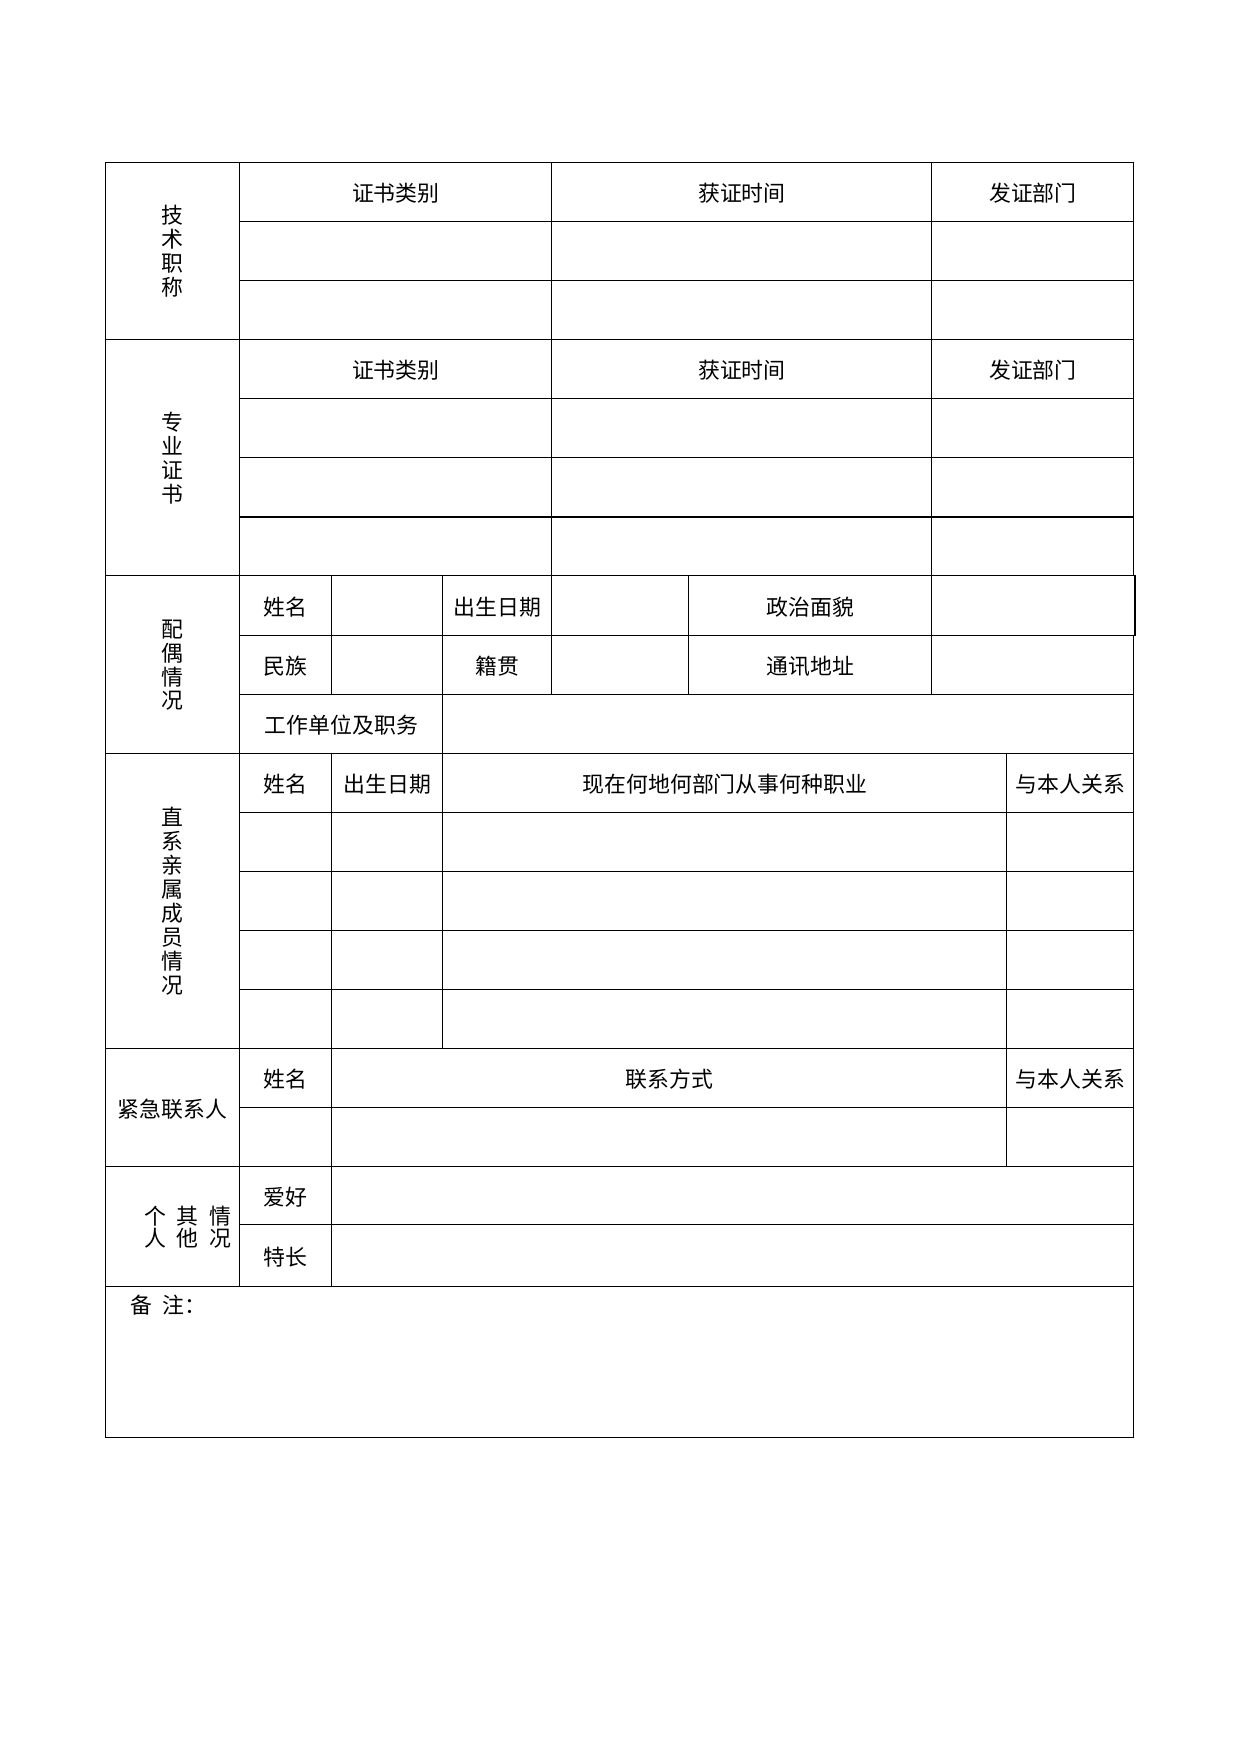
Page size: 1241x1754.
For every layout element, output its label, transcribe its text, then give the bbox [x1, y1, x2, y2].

table_cell 情况 其他 个人 [106, 1167, 239, 1286]
table_cell [552, 636, 688, 693]
table_cell 专业证书 [106, 340, 239, 575]
table_cell [443, 872, 1006, 930]
table_cell 发证部门 [932, 163, 1133, 221]
table_cell [552, 399, 931, 457]
table_cell 政治面貌 [689, 576, 931, 634]
table_cell [240, 1108, 331, 1166]
table_cell 姓名 [240, 1049, 331, 1107]
table_cell 民族 [240, 636, 331, 693]
table_cell 发证部门 [932, 340, 1133, 398]
table_cell [932, 458, 1133, 516]
table_cell 紧急联系人 [106, 1049, 239, 1166]
table_cell [332, 931, 442, 989]
table_cell [1007, 1108, 1133, 1166]
table_cell 通讯地址 [689, 636, 931, 693]
table_cell 与本人关系 [1007, 1049, 1133, 1107]
table_cell [552, 576, 688, 634]
table_cell [932, 222, 1133, 280]
table_cell [332, 576, 442, 634]
table_cell 配偶情况 [106, 576, 239, 753]
table_cell [932, 281, 1133, 339]
table_cell 爱好 [240, 1167, 331, 1224]
table_cell 与本人关系 [1007, 754, 1133, 812]
table_cell [240, 222, 551, 280]
table_cell 获证时间 [552, 163, 931, 221]
table_cell [552, 281, 931, 339]
table_cell [1007, 931, 1133, 989]
table_cell [552, 518, 931, 575]
table_cell [552, 458, 931, 516]
table_cell 证书类别 [240, 163, 551, 221]
table_cell 备 注： [106, 1287, 1133, 1437]
table_cell [240, 458, 551, 516]
table_cell [332, 1167, 1133, 1224]
table_cell [932, 576, 1134, 634]
table_cell [332, 990, 442, 1048]
table_cell 姓名 [240, 754, 331, 812]
table_cell 直系亲属成员情况 [106, 754, 239, 1048]
table_cell [240, 281, 551, 339]
table_cell [332, 872, 442, 930]
table_cell [1007, 872, 1133, 930]
table_cell 籍贯 [443, 636, 551, 693]
table_cell [1007, 813, 1133, 871]
table_cell [332, 813, 442, 871]
table_cell [443, 813, 1006, 871]
table_cell [332, 1108, 1006, 1166]
table_cell [1007, 990, 1133, 1048]
table_cell 出生日期 [332, 754, 442, 812]
table_cell 获证时间 [552, 340, 931, 398]
table_cell [240, 518, 551, 575]
table_cell [932, 518, 1133, 575]
table_cell [240, 931, 331, 989]
table_cell 出生日期 [443, 576, 551, 634]
table_cell [240, 399, 551, 457]
table_cell 工作单位及职务 [240, 695, 442, 753]
table_cell [240, 872, 331, 930]
table_cell 现在何地何部门从事何种职业 [443, 754, 1006, 812]
table_cell [932, 636, 1133, 693]
table_cell [443, 695, 1133, 753]
table_cell 特长 [240, 1225, 331, 1286]
table_cell [443, 990, 1006, 1048]
table_cell [332, 1225, 1133, 1286]
table_cell [240, 990, 331, 1048]
table_cell 联系方式 [332, 1049, 1006, 1107]
table_cell 姓名 [240, 576, 331, 634]
table_cell [332, 636, 442, 693]
table_cell 技术职称 [106, 163, 239, 339]
table_cell 证书类别 [240, 340, 551, 398]
table_cell [932, 399, 1133, 457]
table_cell [240, 813, 331, 871]
table_cell [443, 931, 1006, 989]
table_cell [552, 222, 931, 280]
